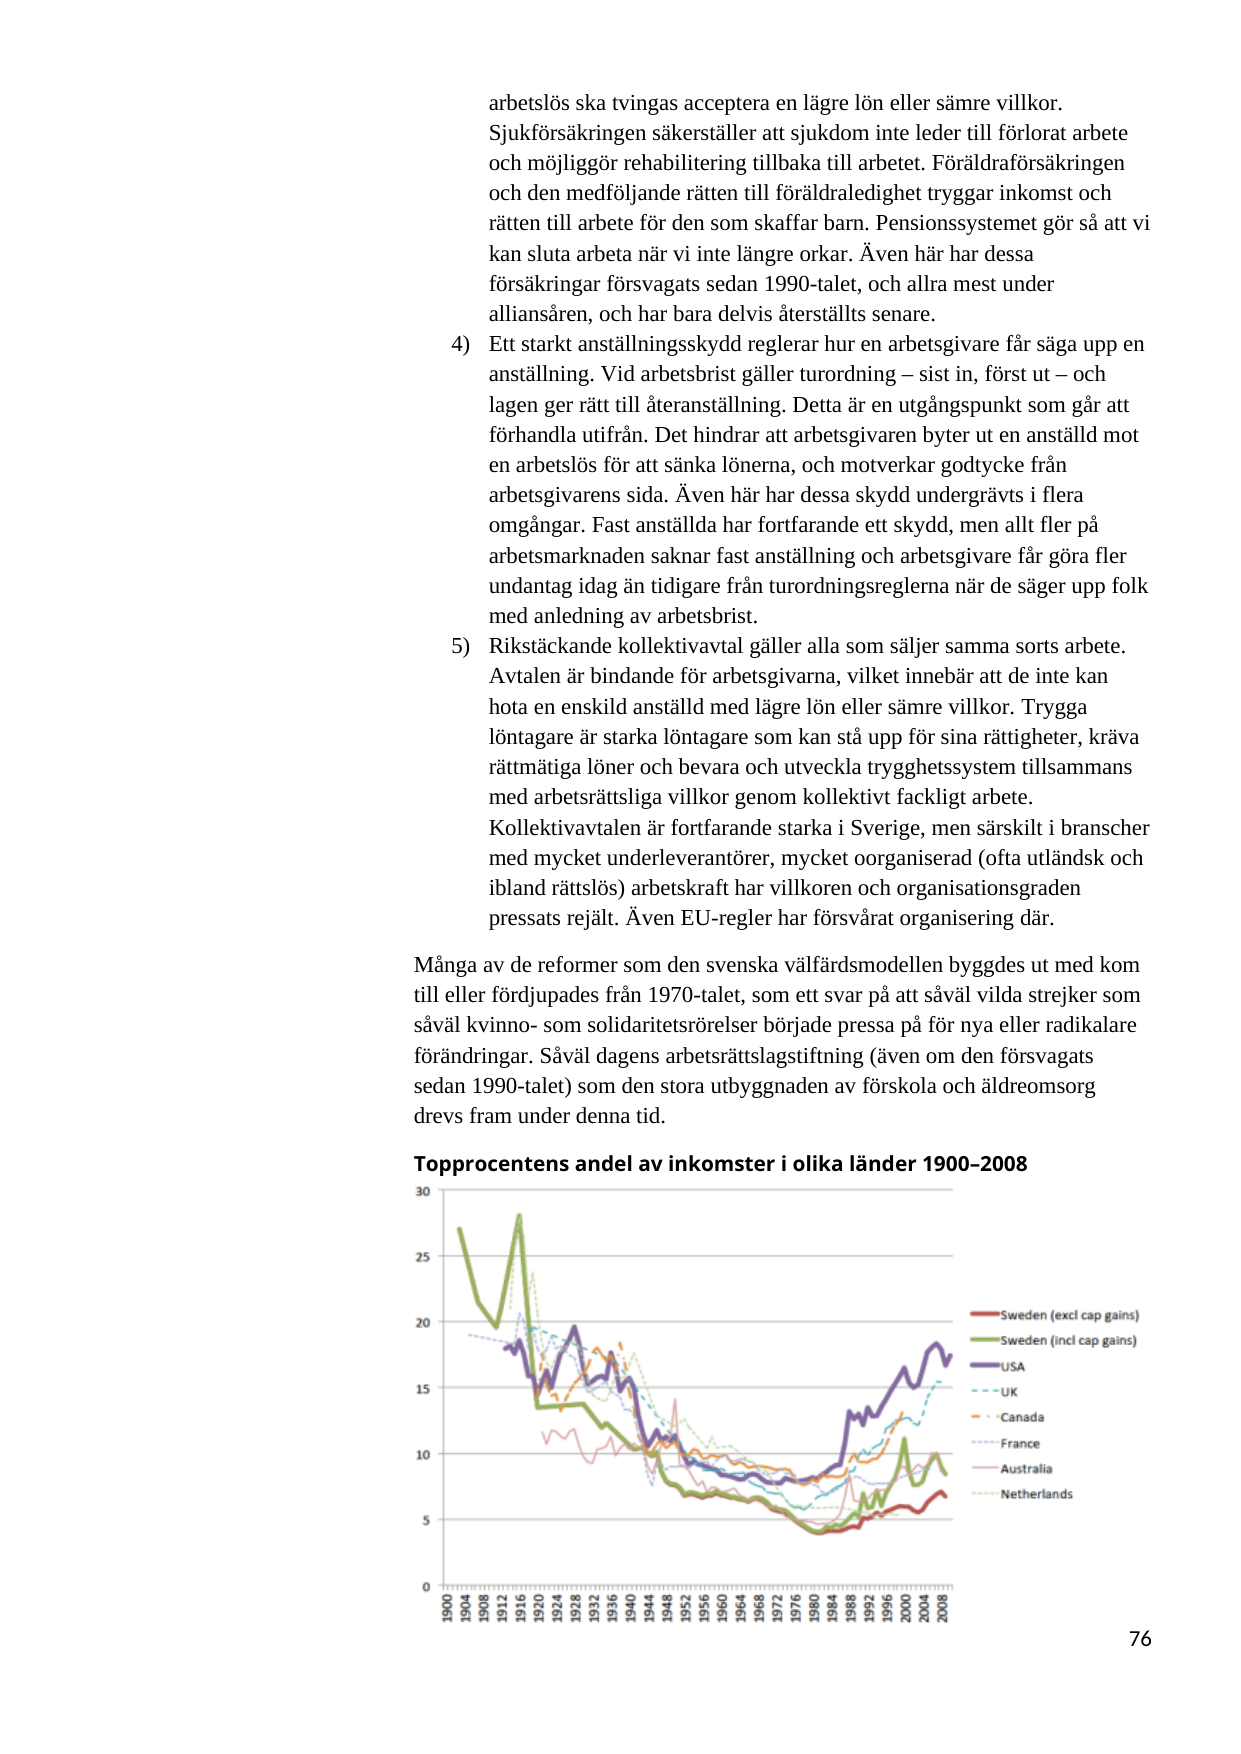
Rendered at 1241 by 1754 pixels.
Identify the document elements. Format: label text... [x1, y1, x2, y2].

text Många av de reformer som den svenska välfärdsmodellen byggdes ut med kom till eller fördjupades från 1970-talet, som ett svar på att såväl vilda strejker som såväl kvinno- som solidaritetsrörelser började pressa på för nya eller radikalare förändringar. Såväl dagens arbetsrättslagstiftning (även om den försvagats sedan 1990-talet) som den stora utbyggnaden av förskola och äldreomsorg drevs fram under denna tid. [413, 951, 1152, 1128]
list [451, 89, 1152, 326]
picture [413, 1180, 1148, 1623]
list Ett starkt anställningsskydd reglerar hur en arbetsgivare får säga upp en anställning. Vid arbetsbrist gäller turordning – sist in, först ut – och lagen ger rätt till återanställning. Detta är en utgångspunkt som går att förhandla utifrån. Det hindrar att arbetsgivaren byter ut en anställd mot en arbetslös för att sänka lönerna, och motverkar godtycke från arbetsgivarens sida. Även här har dessa skydd undergrävts i flera omgångar. Fast anställda har fortfarande ett skydd, men allt fler på arbetsmarknaden saknar fast anställning och arbetsgivare får göra fler undantag idag än tidigare från turordningsreglerna när de säger upp folk med anledning av arbetsbrist. [451, 330, 1152, 628]
list Rikstäckande kollektivavtal gäller alla som säljer samma sorts arbete. Avtalen är bindande för arbetsgivarna, vilket innebär att de inte kan hota en enskild anställd med lägre lön eller sämre villkor. Trygga löntagare är starka löntagare som kan stå upp för sina rättigheter, kräva rättmätiga löner och bevara och utveckla trygghetssystem tillsammans med arbetsrättsliga villkor genom kollektivt fackligt arbete. Kollektivavtalen är fortfarande starka i Sverige, men särskilt i branscher med mycket underleverantörer, mycket oorganiserad (ofta utländsk och ibland rättslös) arbetskraft har villkoren och organisationsgraden pressats rejält. Även EU-regler har försvårat organisering där. [451, 632, 1152, 931]
text Topprocentens andel av inkomster i olika länder 1900–2008 [413, 1149, 1152, 1177]
